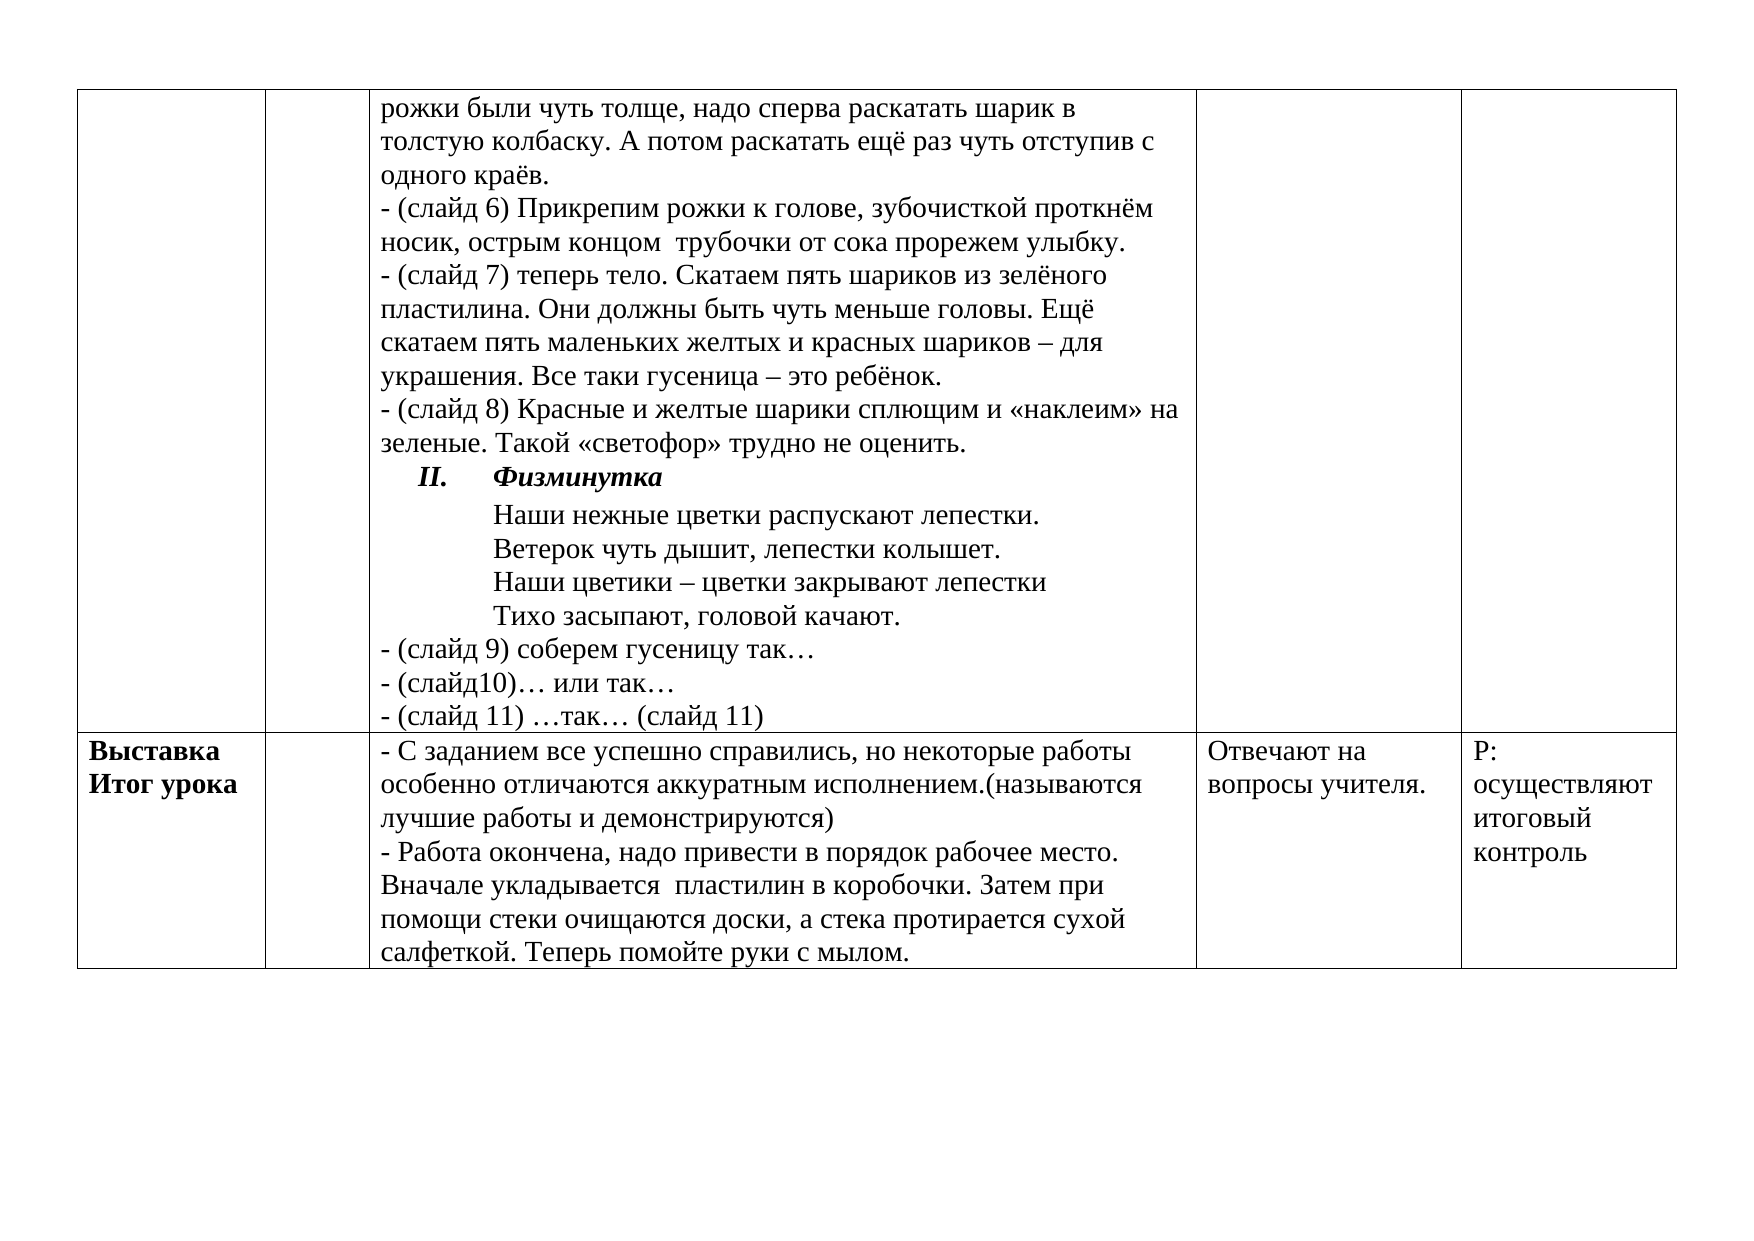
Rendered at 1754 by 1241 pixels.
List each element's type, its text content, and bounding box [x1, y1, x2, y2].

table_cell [1197, 90, 1461, 732]
table_cell [1462, 90, 1676, 732]
table_cell Р: осуществляют итоговый контроль [1462, 733, 1676, 968]
table_cell [266, 90, 369, 732]
table_cell Выставка Итог урока [78, 733, 265, 968]
table_cell [266, 733, 369, 968]
table_cell - С заданием все успешно справились, но некоторые работы особенно отличаются аккуратным исполнением.(называются лучшие работы и демонстрируются) - Работа окончена, надо привести в порядок рабочее место. Вначале укладывается пластилин в коробочки. Затем при помощи стеки очищаются доски, а стека протирается сухой салфеткой. Теперь помойте руки с мылом. [370, 733, 1196, 968]
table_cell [370, 90, 1196, 732]
table_cell Отвечают на вопросы учителя. [1197, 733, 1461, 968]
table_cell [78, 90, 265, 732]
